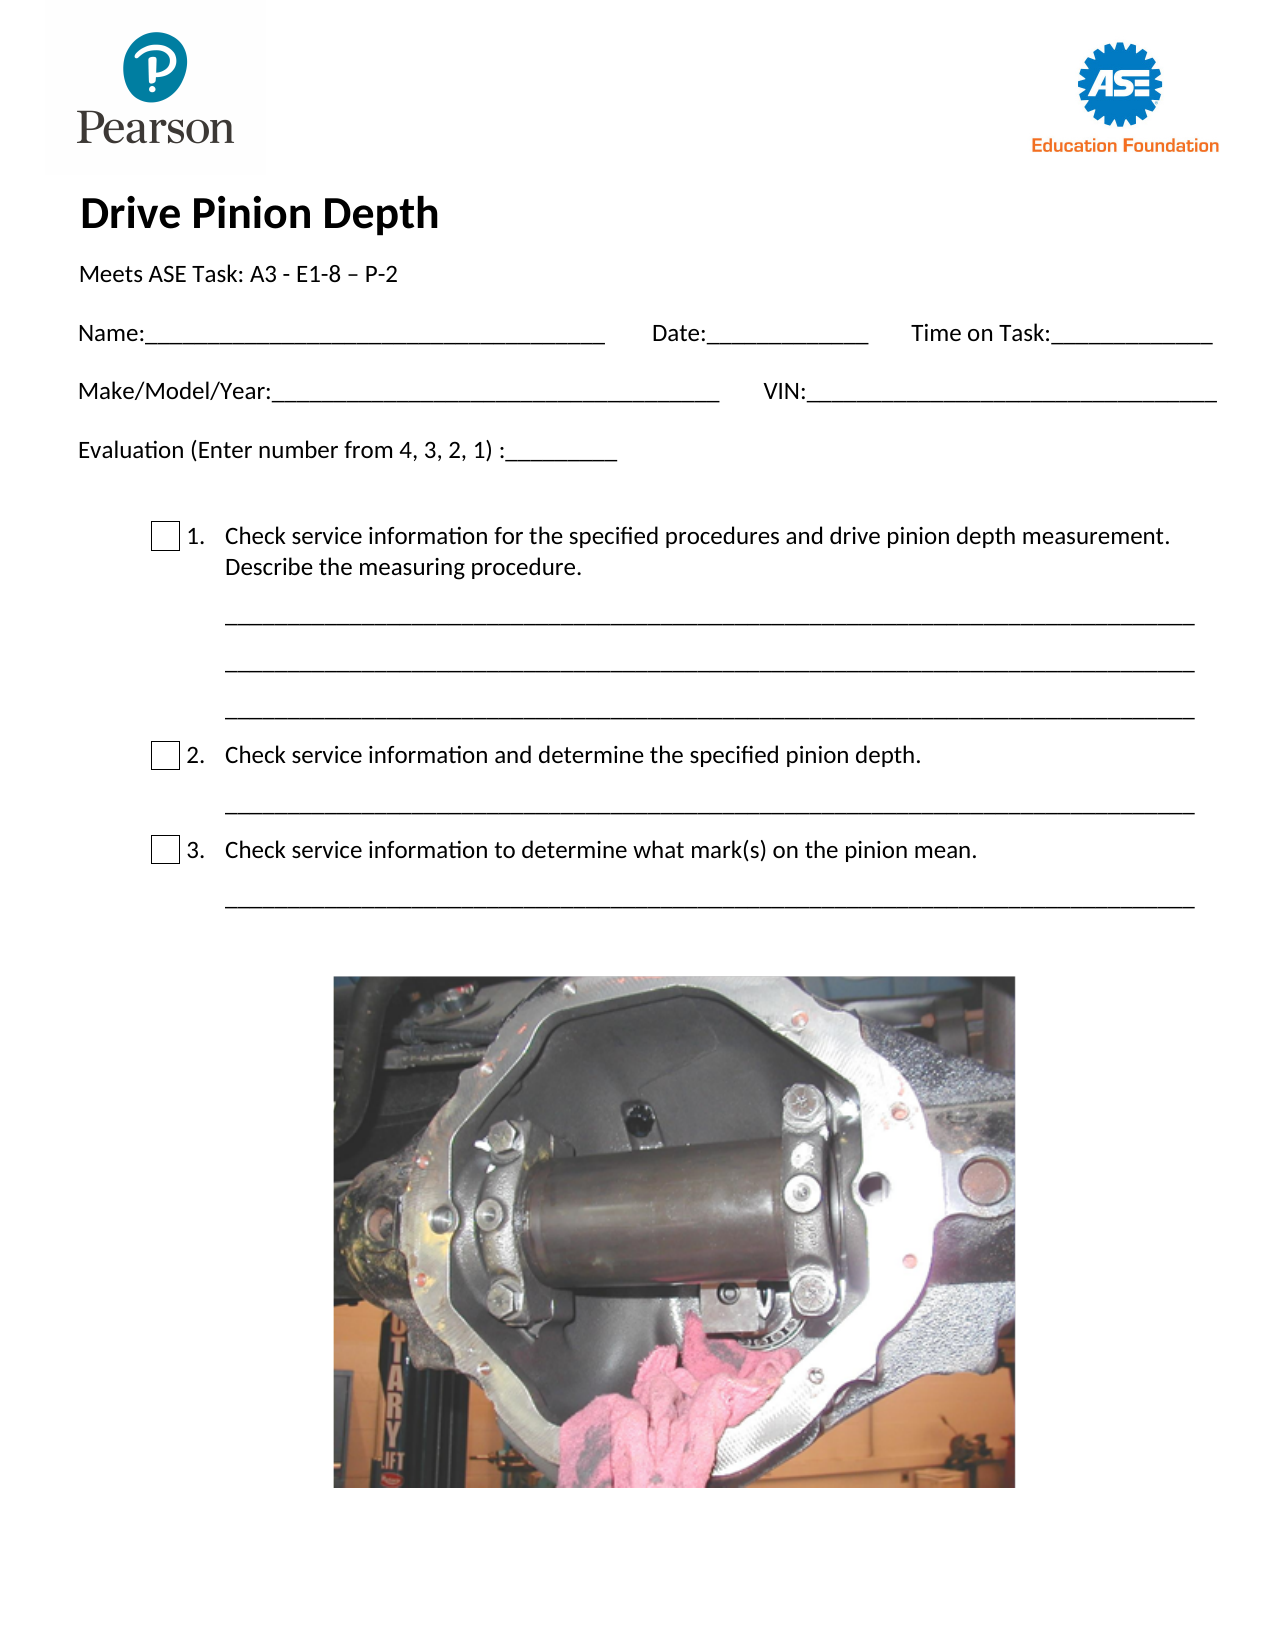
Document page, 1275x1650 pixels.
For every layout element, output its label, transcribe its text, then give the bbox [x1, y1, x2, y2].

text 2. Check service information and determine the specified pinion depth. [150, 740, 1200, 770]
text ______________________________________________________________________________ [150, 692, 1200, 723]
picture [333, 975, 1017, 1488]
text ______________________________________________________________________________ [150, 787, 1200, 817]
text 3. Check service information to determine what mark(s) on the pinion mean. [150, 834, 1200, 864]
picture [45, 0, 266, 175]
text ______________________________________________________________________________ [150, 645, 1200, 676]
text 1. Check service information for the specified procedures and drive pinion depth measurement. Describe the measuring procedure. [150, 520, 1200, 581]
text ______________________________________________________________________________ [150, 598, 1200, 629]
picture [975, 24, 1275, 175]
text ______________________________________________________________________________ [150, 881, 1200, 912]
